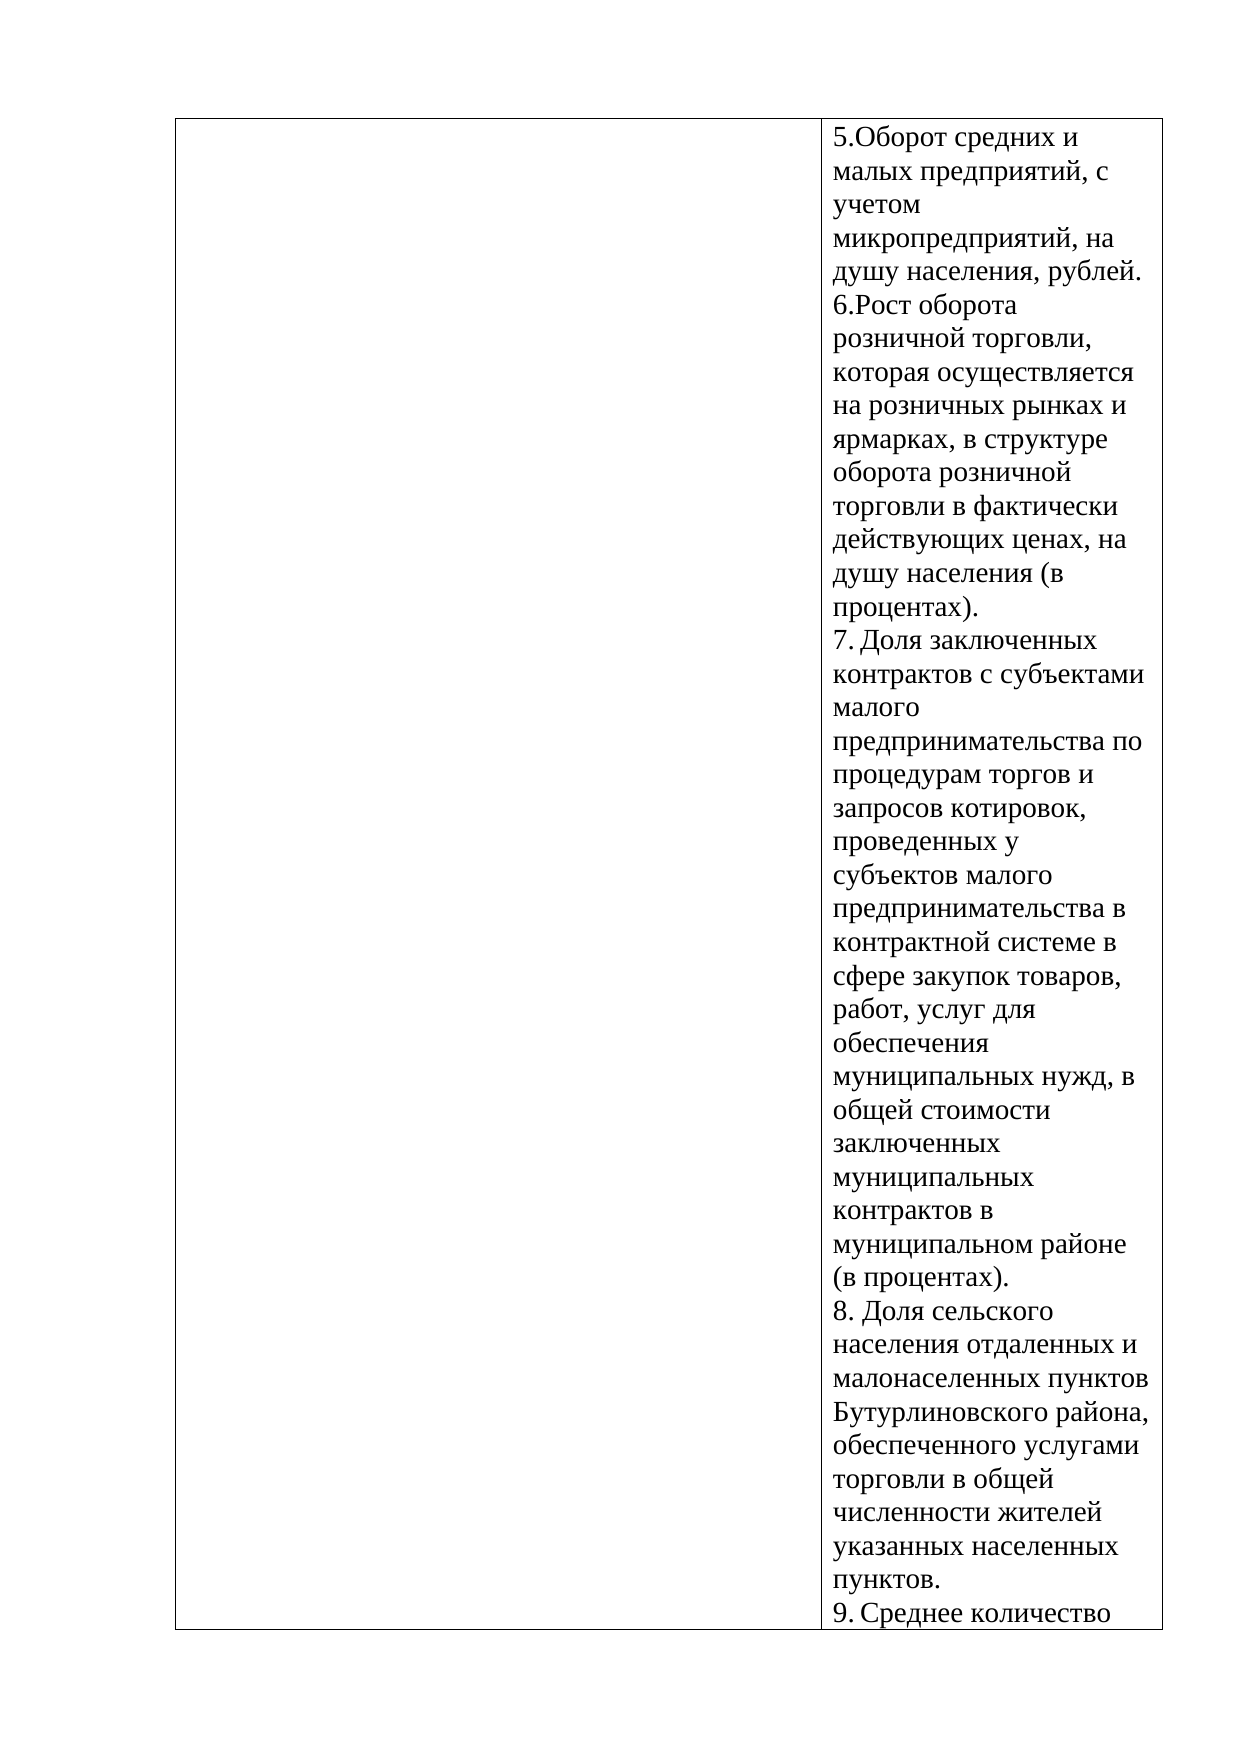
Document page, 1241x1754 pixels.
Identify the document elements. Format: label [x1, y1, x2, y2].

table_cell [822, 119, 1162, 1628]
table_cell [176, 119, 821, 1628]
